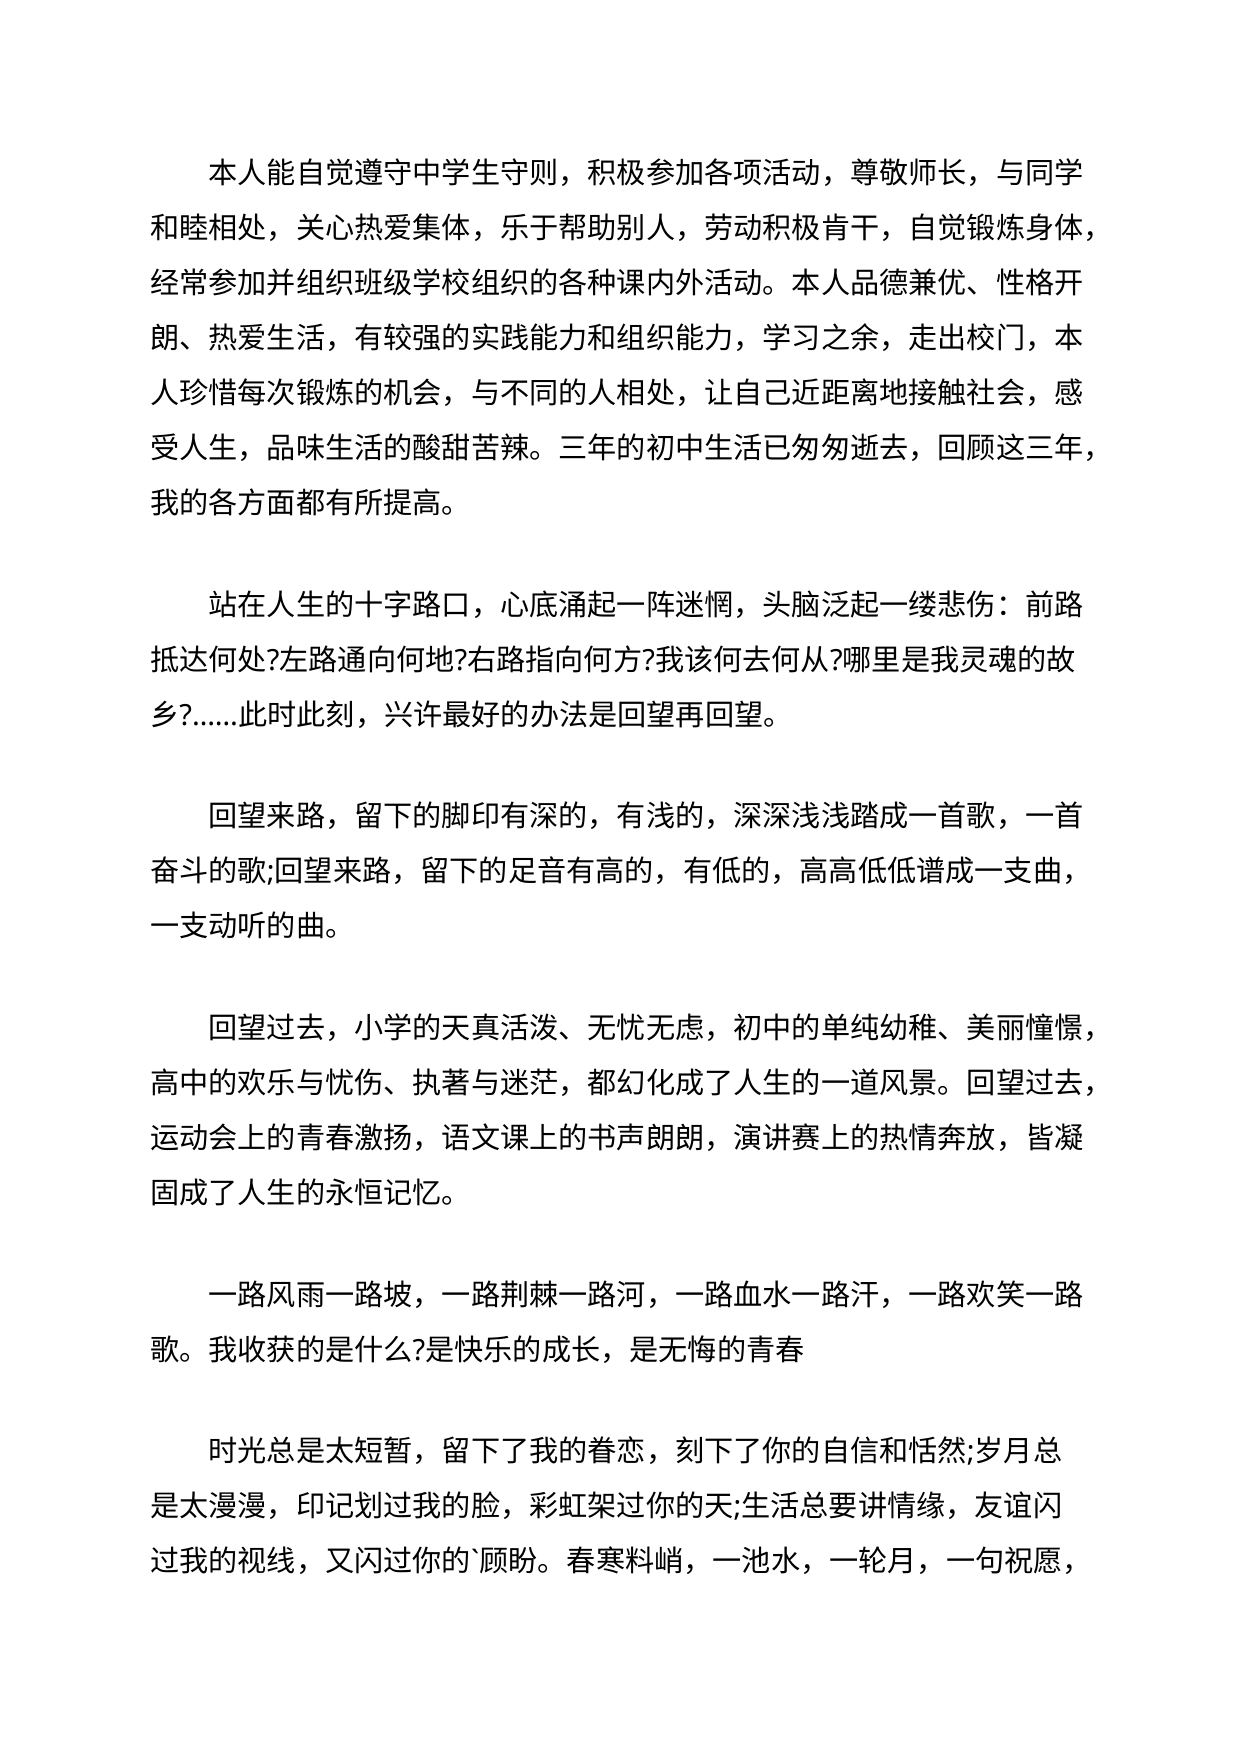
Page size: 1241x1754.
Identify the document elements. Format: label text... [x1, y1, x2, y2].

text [150, 1428, 1090, 1580]
text 回望过去，小学的天真活泼、无忧无虑，初中的单纯幼稚、美丽憧憬，高中的欢乐与忧伤、执著与迷茫，都幻化成了人生的一道风景。回望过去，运动会上的青春激扬，语文课上的书声朗朗，演讲赛上的热情奔放，皆凝固成了人生的永恒记忆。 [150, 1005, 1090, 1212]
text 本人能自觉遵守中学生守则，积极参加各项活动，尊敬师长，与同学和睦相处，关心热爱集体，乐于帮助别人，劳动积极肯干，自觉锻炼身体，经常参加并组织班级学校组织的各种课内外活动。本人品德兼优、性格开朗、热爱生活，有较强的实践能力和组织能力，学习之余，走出校门，本人珍惜每次锻炼的机会，与不同的人相处，让自己近距离地接触社会，感受人生，品味生活的酸甜苦辣。三年的初中生活已匆匆逝去，回顾这三年，我的各方面都有所提高。 [150, 150, 1090, 522]
text 一路风雨一路坡，一路荆棘一路河，一路血水一路汗，一路欢笑一路歌。我收获的是什么?是快乐的成长，是无悔的青春 [150, 1271, 1090, 1368]
text 站在人生的十字路口，心底涌起一阵迷惘，头脑泛起一缕悲伤：前路抵达何处?左路通向何地?右路指向何方?我该何去何从?哪里是我灵魂的故乡?……此时此刻，兴许最好的办法是回望再回望。 [150, 581, 1090, 733]
text 回望来路，留下的脚印有深的，有浅的，深深浅浅踏成一首歌，一首奋斗的歌;回望来路，留下的足音有高的，有低的，高高低低谱成一支曲，一支动听的曲。 [150, 793, 1090, 945]
